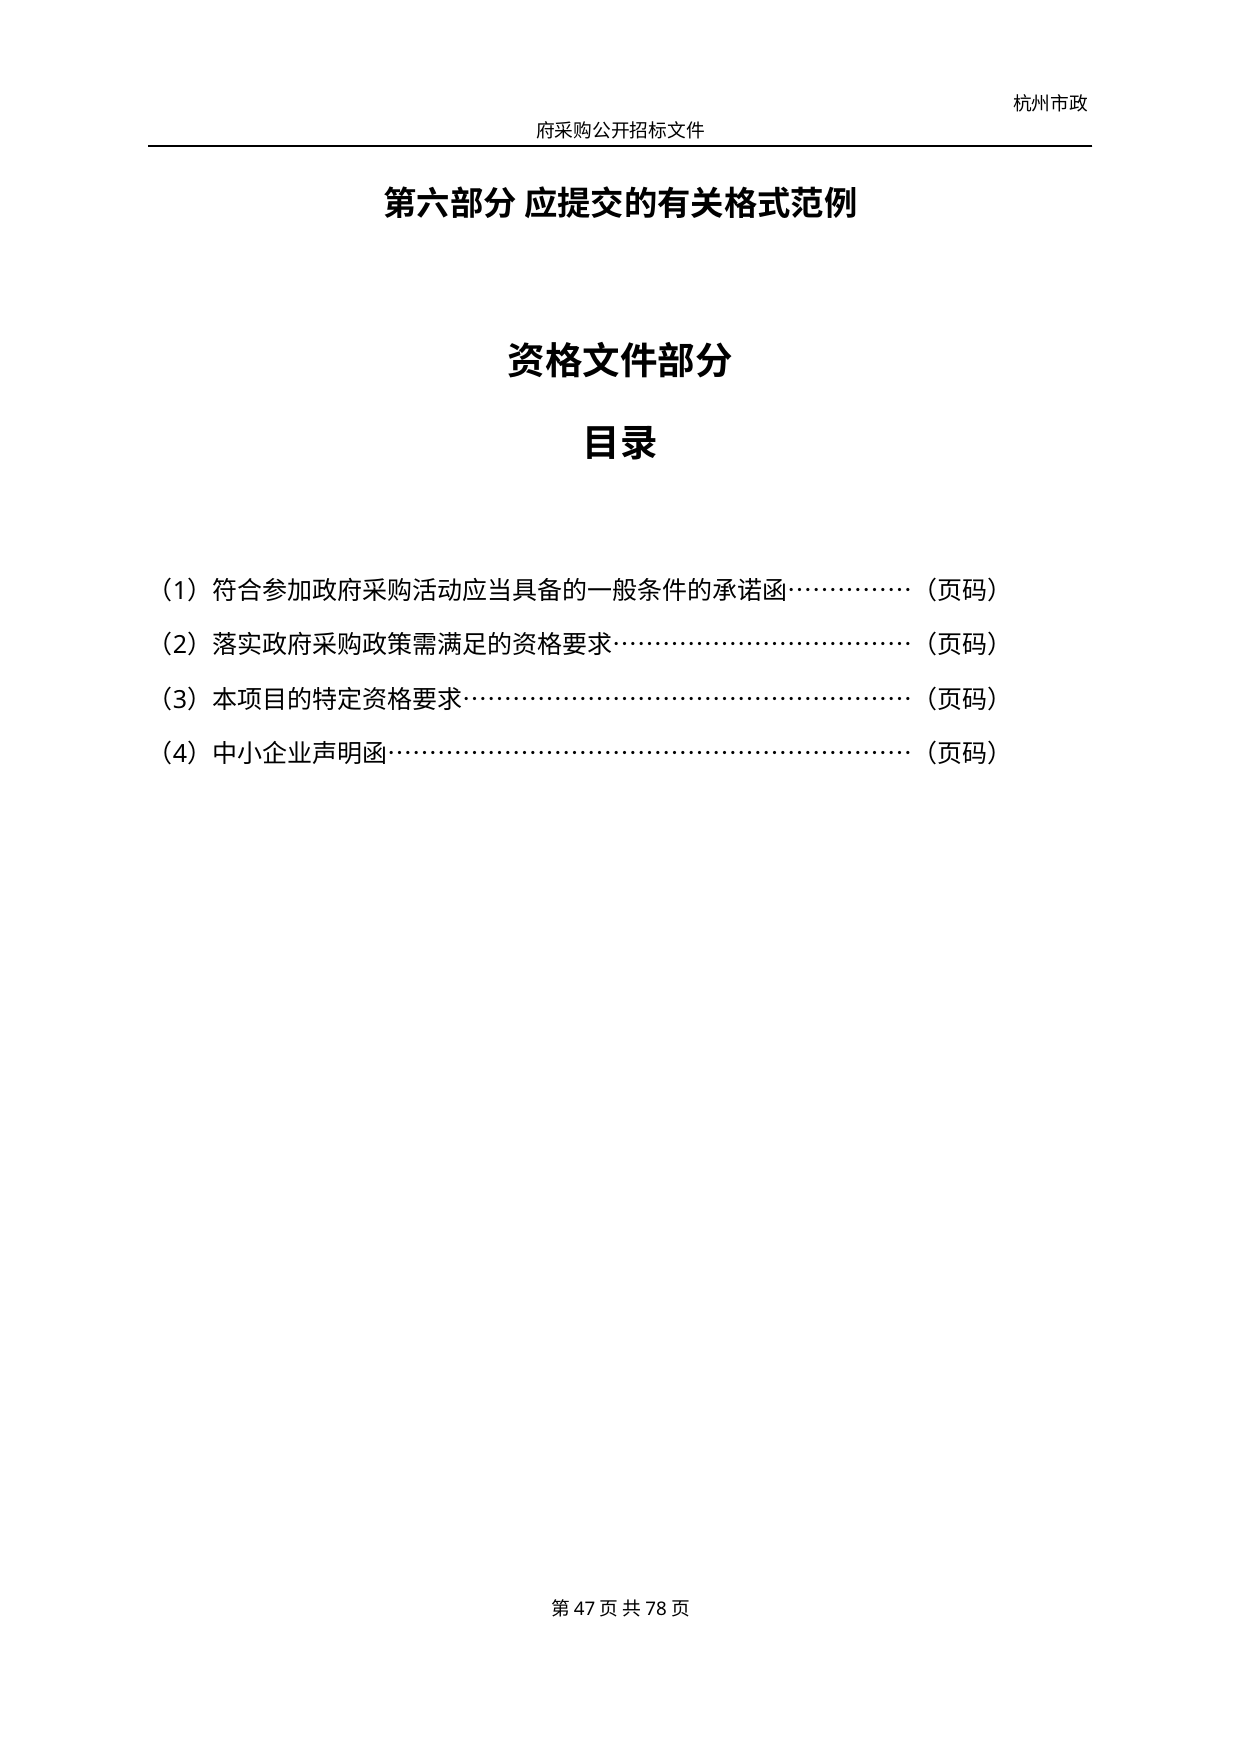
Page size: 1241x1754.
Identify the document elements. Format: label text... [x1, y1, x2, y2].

text 目录 [148, 412, 1092, 467]
text （1）符合参加政府采购活动应当具备的一般条件的承诺函……………（页码） [148, 570, 1092, 607]
subtitle 第六部分 应提交的有关格式范例 [148, 177, 1092, 225]
text （4）中小企业声明函………………………………………………………（页码） [148, 733, 1092, 770]
text 资格文件部分 [148, 331, 1092, 385]
text （3）本项目的特定资格要求………………………………………………（页码） [148, 679, 1092, 715]
text （2）落实政府采购政策需满足的资格要求………………………………（页码） [148, 625, 1092, 661]
